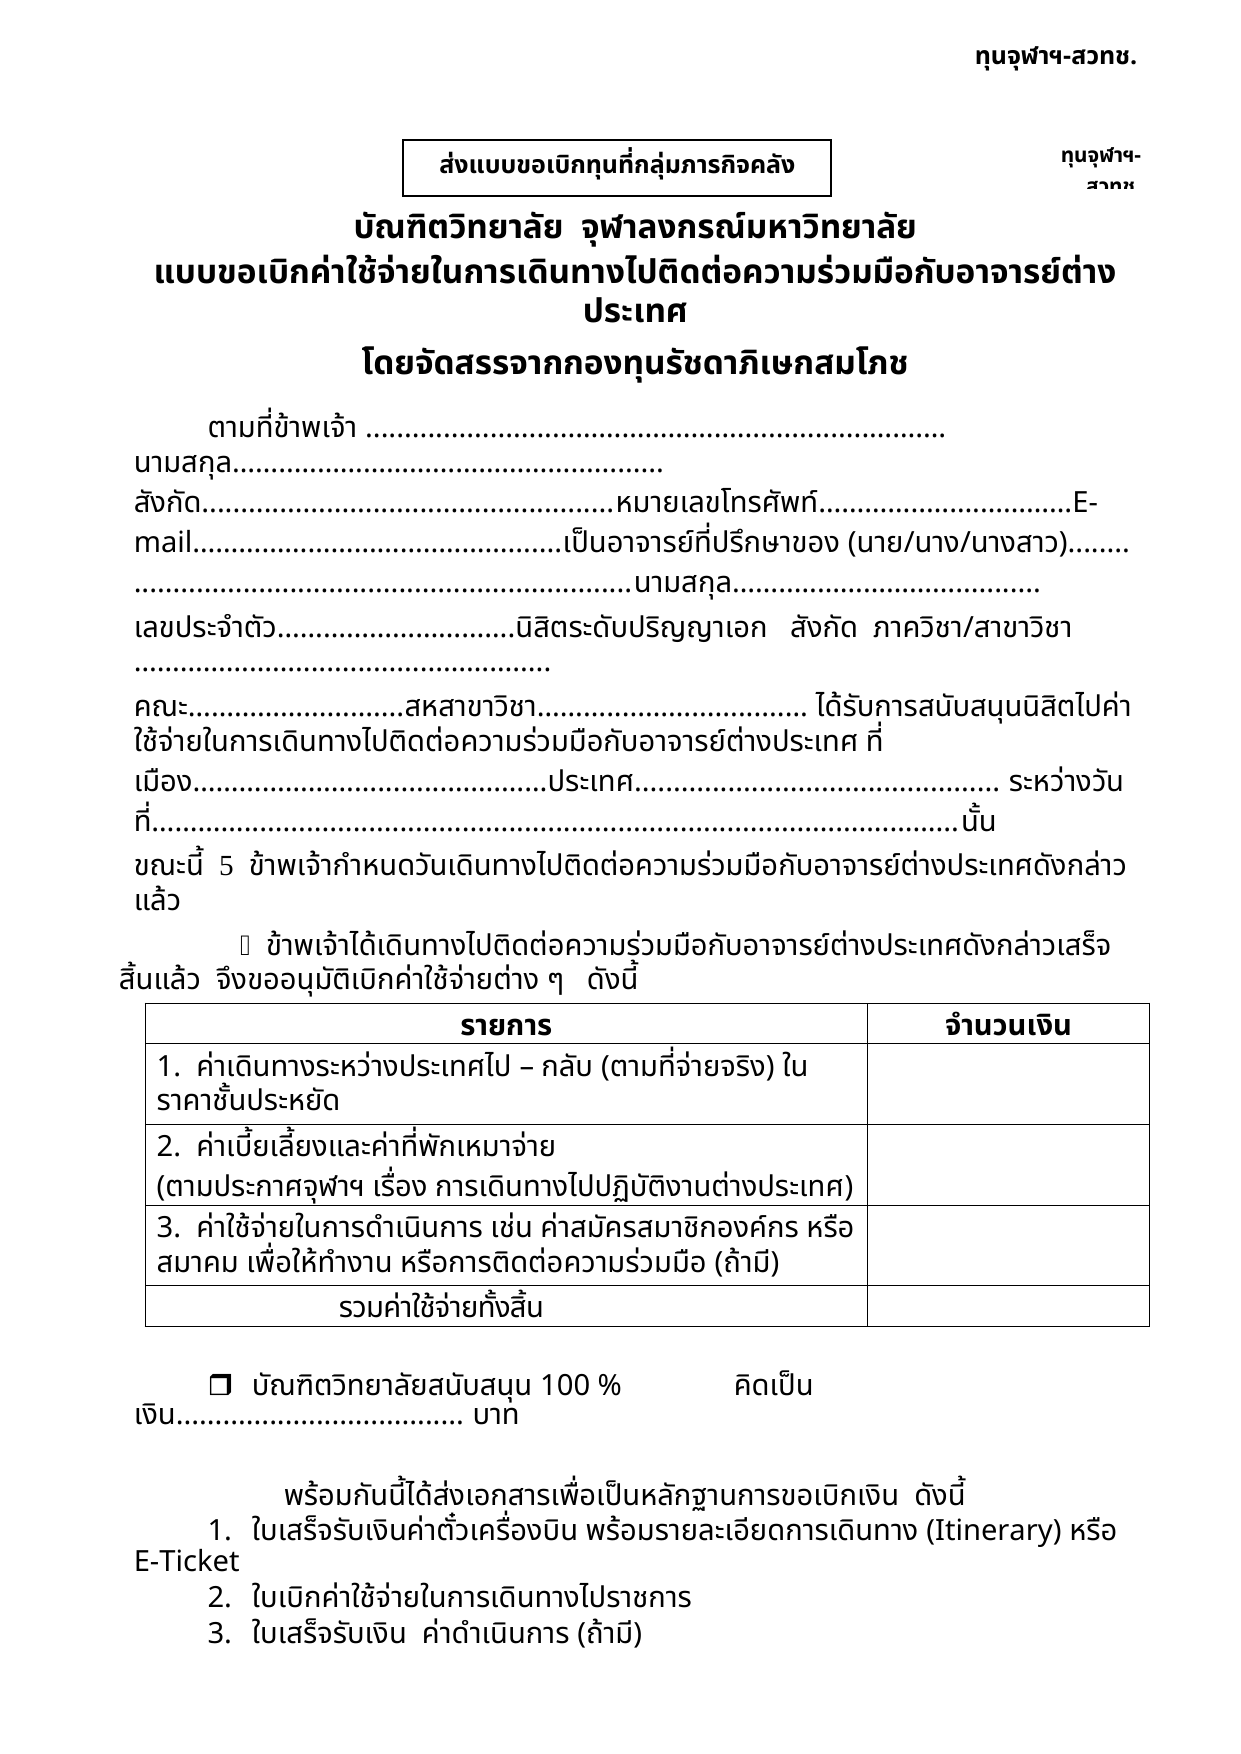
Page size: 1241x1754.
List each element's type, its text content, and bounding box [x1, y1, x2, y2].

title พร้อมกันนี้ได้ส่งเอกสารเพื่อเป็นหลักฐานการขอเบิกเงิน ดังนี้ [133, 1477, 1137, 1512]
table_cell [868, 1125, 1149, 1204]
title 2. ใบเบิกค่าใช้จ่ายในการเดินทางไปราชการ [133, 1579, 1137, 1615]
table_header จำนวนเงิน [868, 1004, 1149, 1043]
table_cell รวมค่าใช้จ่ายทั้งสิ้น [146, 1286, 867, 1326]
table_header รายการ [146, 1004, 867, 1043]
table_cell 3. ค่าใช้จ่ายในการดำเนินการ เช่น ค่าสมัครสมาชิกองค์กร หรือสมาคม เพื่อให้ทำงาน หรือการติดต่อความร่วมมือ (ถ้ามี) [146, 1206, 867, 1285]
text บัณฑิตวิทยาลัย จุฬาลงกรณ์มหาวิทยาลัย [133, 202, 1137, 247]
title บัณฑิตวิทยาลัยสนับสนุน 100 % คิดเป็นเงิน..................................... บาท [133, 1367, 1137, 1437]
table_cell [868, 1206, 1149, 1285]
title 3. ใบเสร็จรับเงิน ค่าดำเนินการ (ถ้ามี) [133, 1615, 1137, 1650]
title 1. ใบเสร็จรับเงินค่าตั๋วเครื่องบิน พร้อมรายละเอียดการเดินทาง (Itinerary) หรือ E-Ticket [133, 1512, 1137, 1579]
title โดยจัดสรรจากกองทุนรัชดาภิเษกสมโภช [133, 338, 1137, 383]
title เลขประจำตัว………………………….นิสิตระดับปริญญาเอก สังกัด ภาควิชา/สาขาวิชา …………………...................………..... [133, 605, 1137, 685]
table_cell [868, 1286, 1149, 1326]
table_cell 2. ค่าเบี้ยเลี้ยงและค่าที่พักเหมาจ่าย (ตามประกาศจุฬาฯ เรื่อง การเดินทางไปปฏิบัติงานต่างประเทศ) [146, 1125, 867, 1204]
title คณะ……………......…....สหสาขาวิชา……….....……............… ได้รับการสนับสนุนนิสิตไปค่าใช้จ่ายในการเดินทางไปติดต่อความร่วมมือกับอาจารย์ต่างประเทศ ที่เมือง…………………….........…….……ประเทศ............................................... ระหว่างวันที่………….........................................................................…...….……...นั้น [133, 685, 1137, 844]
table_cell [868, 1044, 1149, 1124]
text ข้าพเจ้าได้เดินทางไปติดต่อความร่วมมือกับอาจารย์ต่างประเทศดังกล่าวเสร็จสิ้นแล้ว จึงขออนุมัติเบิกค่าใช้จ่ายต่าง ๆ ดังนี้ [119, 923, 1137, 1003]
title ตามที่ข้าพเจ้า ...........................………………….................…….…นามสกุล……..………………………………............ สังกัด.....................................................หมายเลขโทรศัพท์…………..…….…………E-mail…………………………..……….......เป็นอาจารย์ที่ปรึกษาของ (นาย/นาง/นางสาว)........................................................................นามสกุล……..…………………........... [133, 406, 1137, 605]
title ขณะนี้ ข้าพเจ้ากำหนดวันเดินทางไปติดต่อความร่วมมือกับอาจารย์ต่างประเทศดังกล่าวแล้ว [133, 844, 1137, 923]
table_cell 1. ค่าเดินทางระหว่างประเทศไป – กลับ (ตามที่จ่ายจริง) ในราคาชั้นประหยัด [146, 1044, 867, 1124]
title แบบขอเบิกค่าใช้จ่ายในการเดินทางไปติดต่อความร่วมมือกับอาจารย์ต่างประเทศ [133, 247, 1137, 338]
